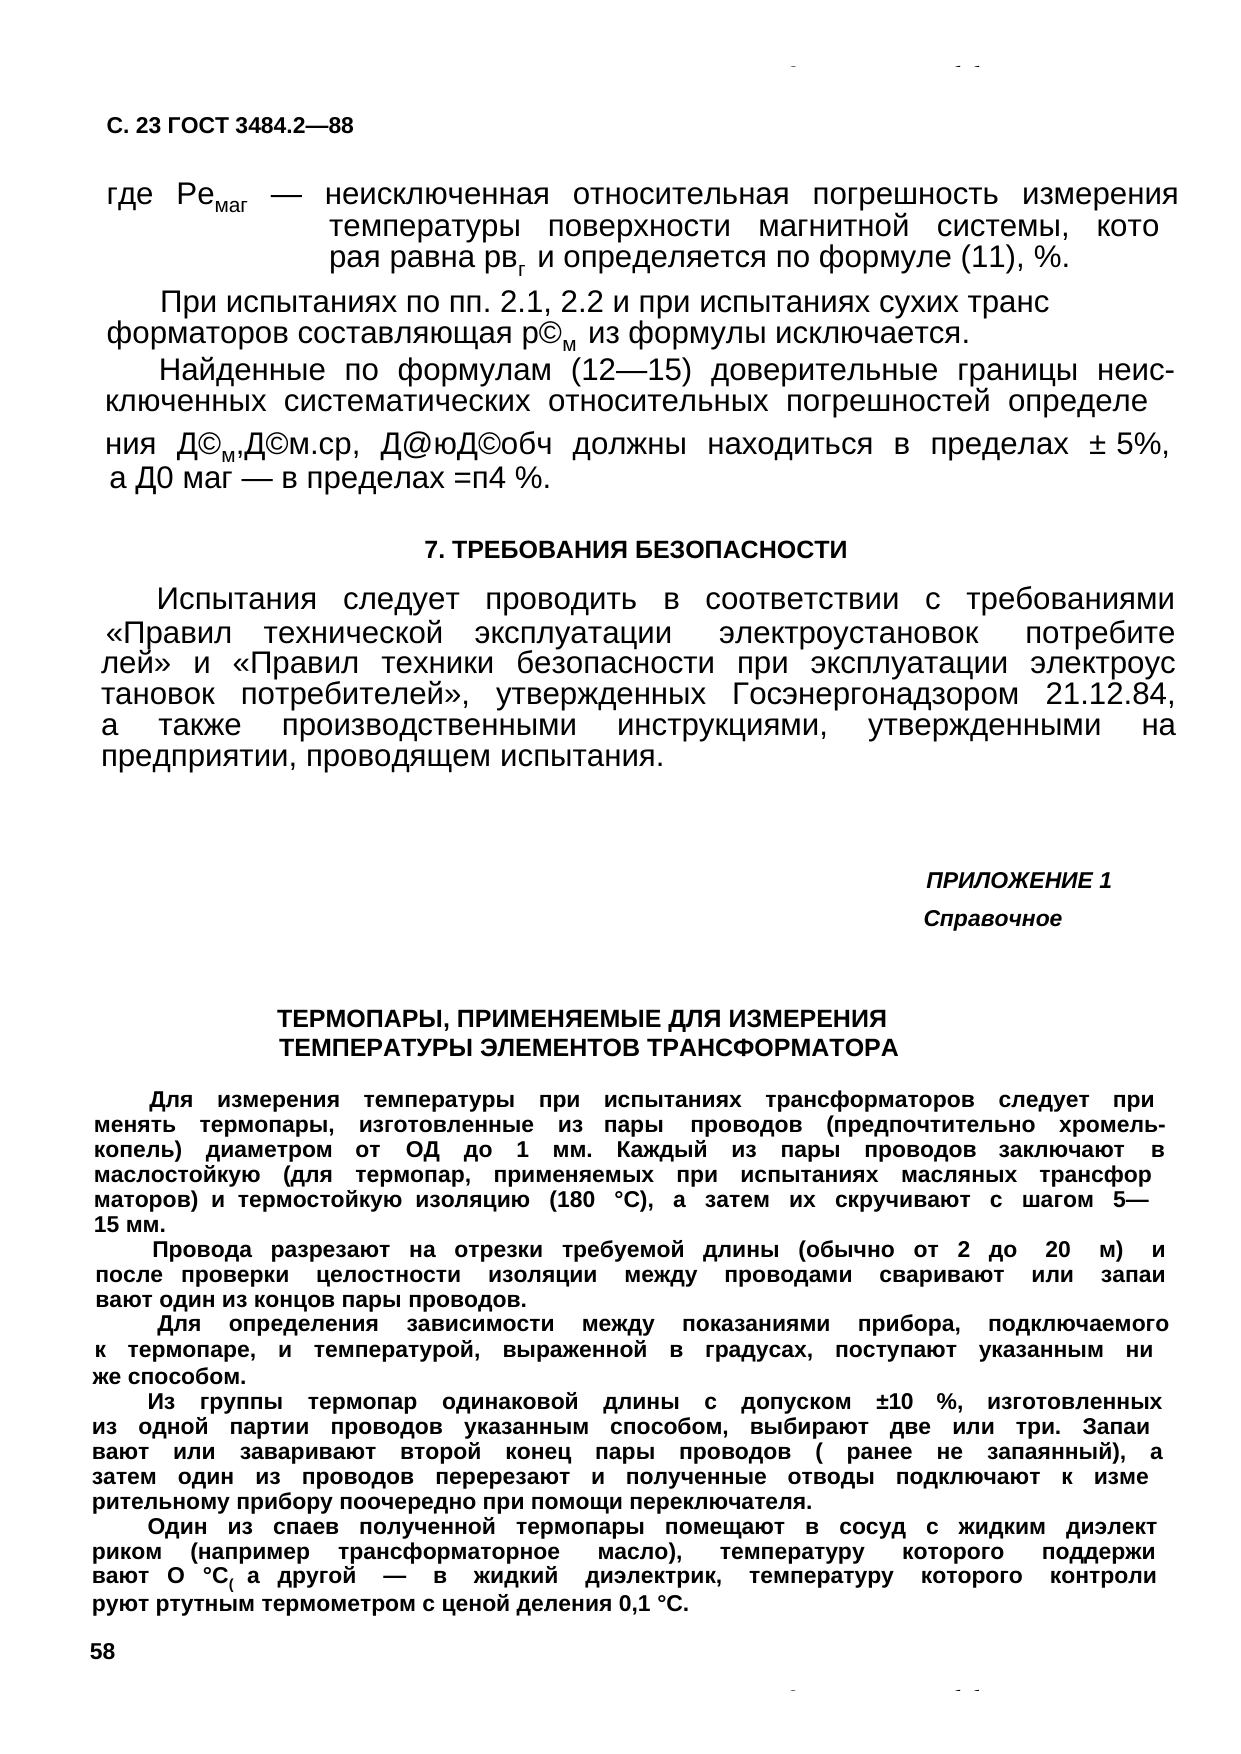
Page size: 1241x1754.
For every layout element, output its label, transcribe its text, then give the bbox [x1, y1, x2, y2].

text где Ремаг — неисключенная относительная погрешность измерения температуры поверхности магнитной системы, кото­ рая равна рвг и определяется по формуле (11), %. [106, 175, 1180, 281]
text ПРИЛОЖЕНИЕ 1 [77, 867, 1112, 893]
text Провода разрезают на отрезки требуемой длины (обычно от 2 до 20 м) и после проверки целостности изоляции между проводами сваривают или запаи­ вают один из концов пары проводов. [95, 1237, 1169, 1313]
text ТЕРМОПАРЫ, ПРИМЕНЯЕМЫЕ ДЛЯ ИЗМЕРЕНИЯ ТЕМПЕРАТУРЫ ЭЛЕМЕНТОВ ТРАНСФОРМАТОРА [277, 1004, 902, 1062]
text Справочное [923, 904, 1192, 931]
text Для определения зависимости между показаниями прибора, подключаемого [157, 1313, 1192, 1336]
text Испытания следует проводить в соответствии с требованиями [156, 583, 1192, 616]
text При испытаниях по пп. 2.1, 2.2 и при испытаниях сухих транс­ форматоров составляющая р©м из формулы исключается. [106, 288, 1192, 356]
text Один из спаев полученной термопары помещают в сосуд с жидким диэлект­ риком (например трансформаторное масло), температуру которого поддержи­ вают О °С( а другой — в жидкий диэлектрик, температуру которого контроли­ руют ртутным термометром с ценой деления 0,1 °С. [92, 1516, 1159, 1617]
text ния Д©м,Д©м.ср, Д@юД©обч должны находиться в пределах ± 5%, а Д0 маг — в пределах =п4 %. [105, 424, 1172, 495]
text «Правил технической эксплуатации электроустановок потребите­ лей» и «Правил техники безопасности при эксплуатации электроус­ тановок потребителей», утвержденных Госэнергонадзором 21.12.84, а также производственными инструкциями, утвержденными на предприятии, проводящем испытания. [101, 618, 1177, 773]
text Из группы термопар одинаковой длины с допуском ±10 %, изготовленных из одной партии проводов указанным способом, выбирают две или три. Запаи­ вают или заваривают второй конец пары проводов ( ранее не запаянный), а затем один из проводов перерезают и полученные отводы подключают к изме­ рительному прибору поочередно при помощи переключателя. [92, 1389, 1166, 1514]
text 58 [89, 1638, 1192, 1664]
list ТРЕБОВАНИЯ БЕЗОПАСНОСТИ [424, 535, 1192, 564]
text Найденные по формулам (12—15) доверительные границы неис- ключенных систематических относительных погрешностей определе­ [105, 356, 1176, 418]
text С. 23 ГОСТ 3484.2—88 [106, 112, 1192, 138]
text Для измерения температуры при испытаниях трансформаторов следует при­ менять термопары, изготовленные из пары проводов (предпочтительно хромель- копель) диаметром от ОД до 1 мм. Каждый из пары проводов заключают в маслостойкую (для термопар, применяемых при испытаниях масляных трансфор­ маторов) и термостойкую изоляцию (180 °С), а затем их скручивают с шагом 5—15 мм. [94, 1087, 1171, 1237]
text к термопаре, и температурой, выраженной в градусах, поступают указанным ни­ же способом. [92, 1336, 1162, 1389]
